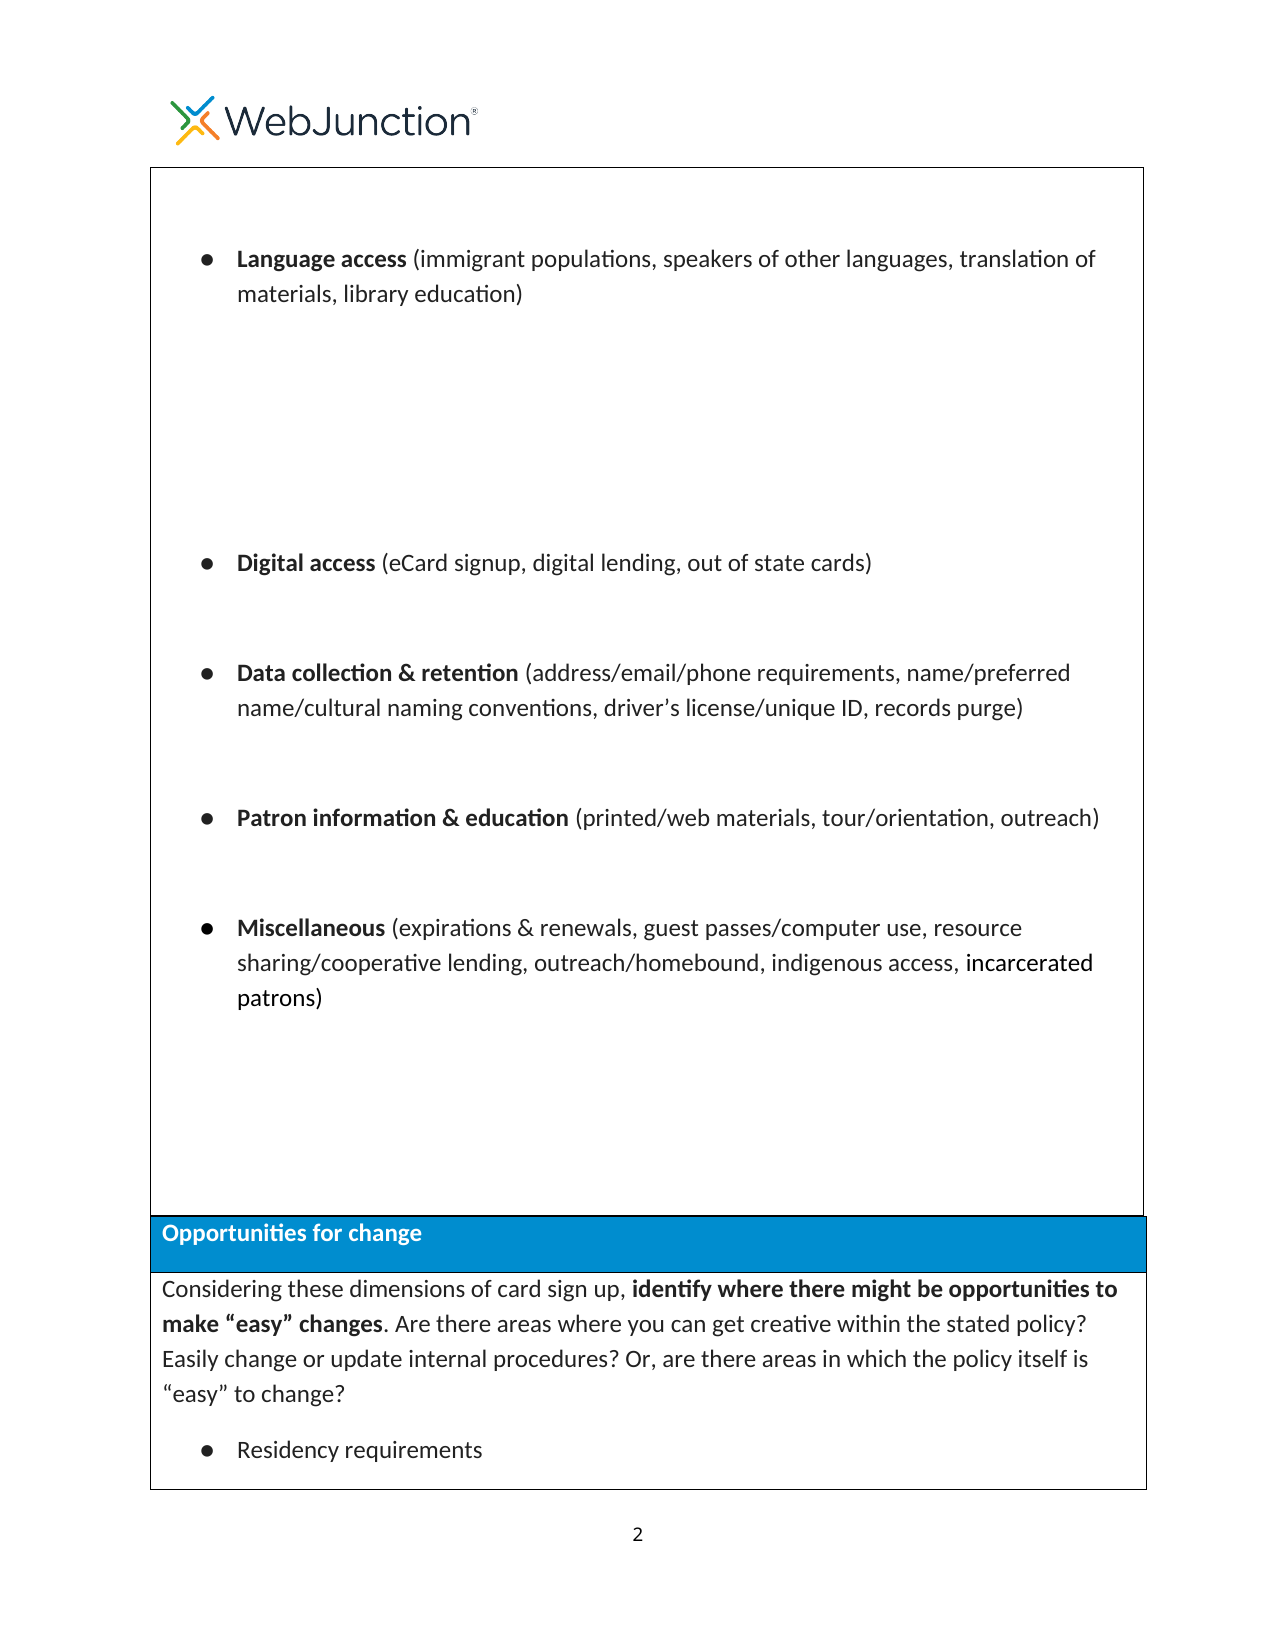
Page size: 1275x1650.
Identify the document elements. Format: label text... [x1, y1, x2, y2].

table_header Opportunities for change [151, 1217, 1146, 1272]
picture [150, 75, 498, 167]
